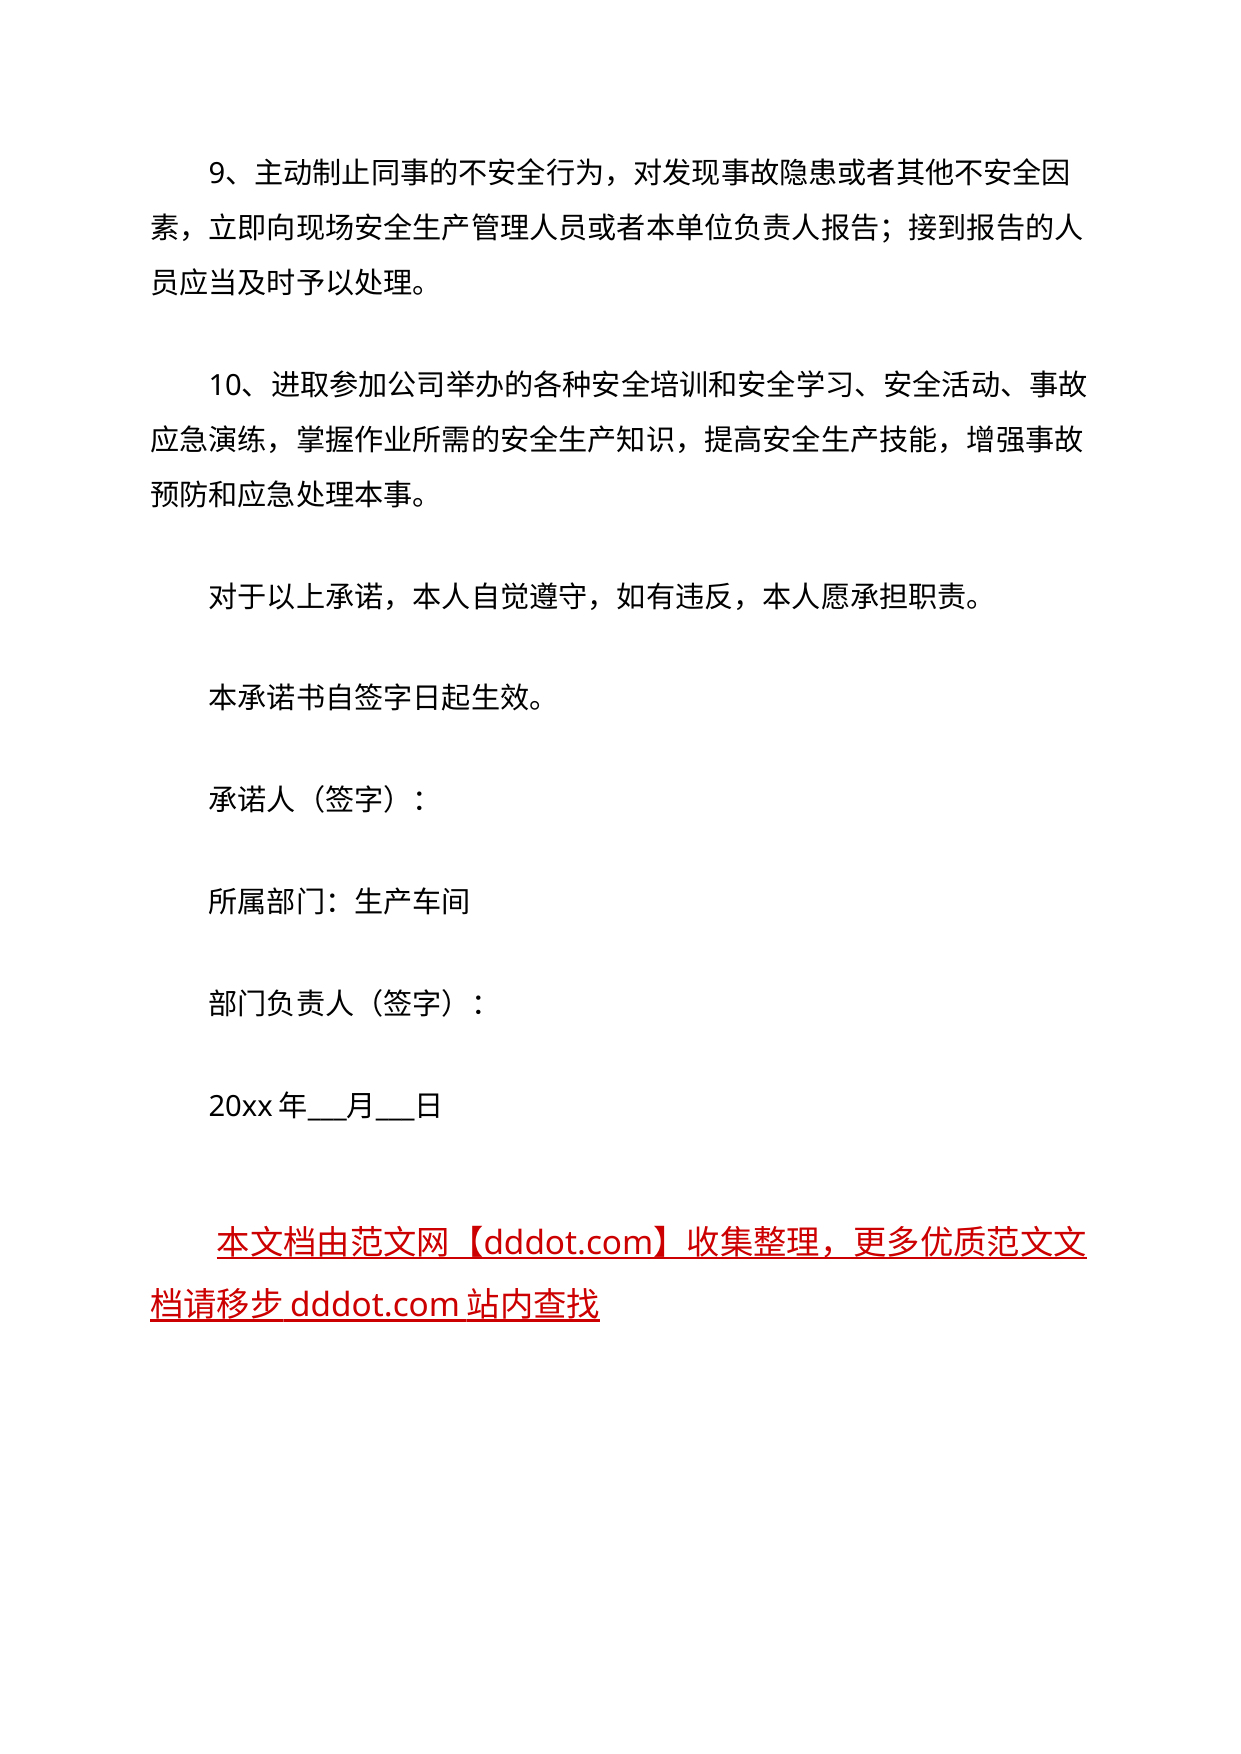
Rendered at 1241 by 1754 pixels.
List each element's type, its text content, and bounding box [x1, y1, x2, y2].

text 本承诺书自签字日起生效。 [150, 675, 1090, 717]
text 本文档由范文网【dddot.com】收集整理，更多优质范文文档请移步dddot.com站内查找 [150, 1215, 1090, 1327]
text 20xx年___月___日 [150, 1082, 1090, 1124]
text 10、进取参加公司举办的各种安全培训和安全学习、安全活动、事故应急演练，掌握作业所需的安全生产知识，提高安全生产技能，增强事故预防和应急处理本事。 [150, 362, 1090, 514]
text 对于以上承诺，本人自觉遵守，如有违反，本人愿承担职责。 [150, 573, 1090, 616]
text 部门负责人（签字）： [150, 980, 1090, 1023]
text 承诺人（签字）： [150, 777, 1090, 819]
text 所属部门：生产车间 [150, 879, 1090, 921]
text 9、主动制止同事的不安全行为，对发现事故隐患或者其他不安全因素，立即向现场安全生产管理人员或者本单位负责人报告；接到报告的人员应当及时予以处理。 [150, 150, 1090, 302]
